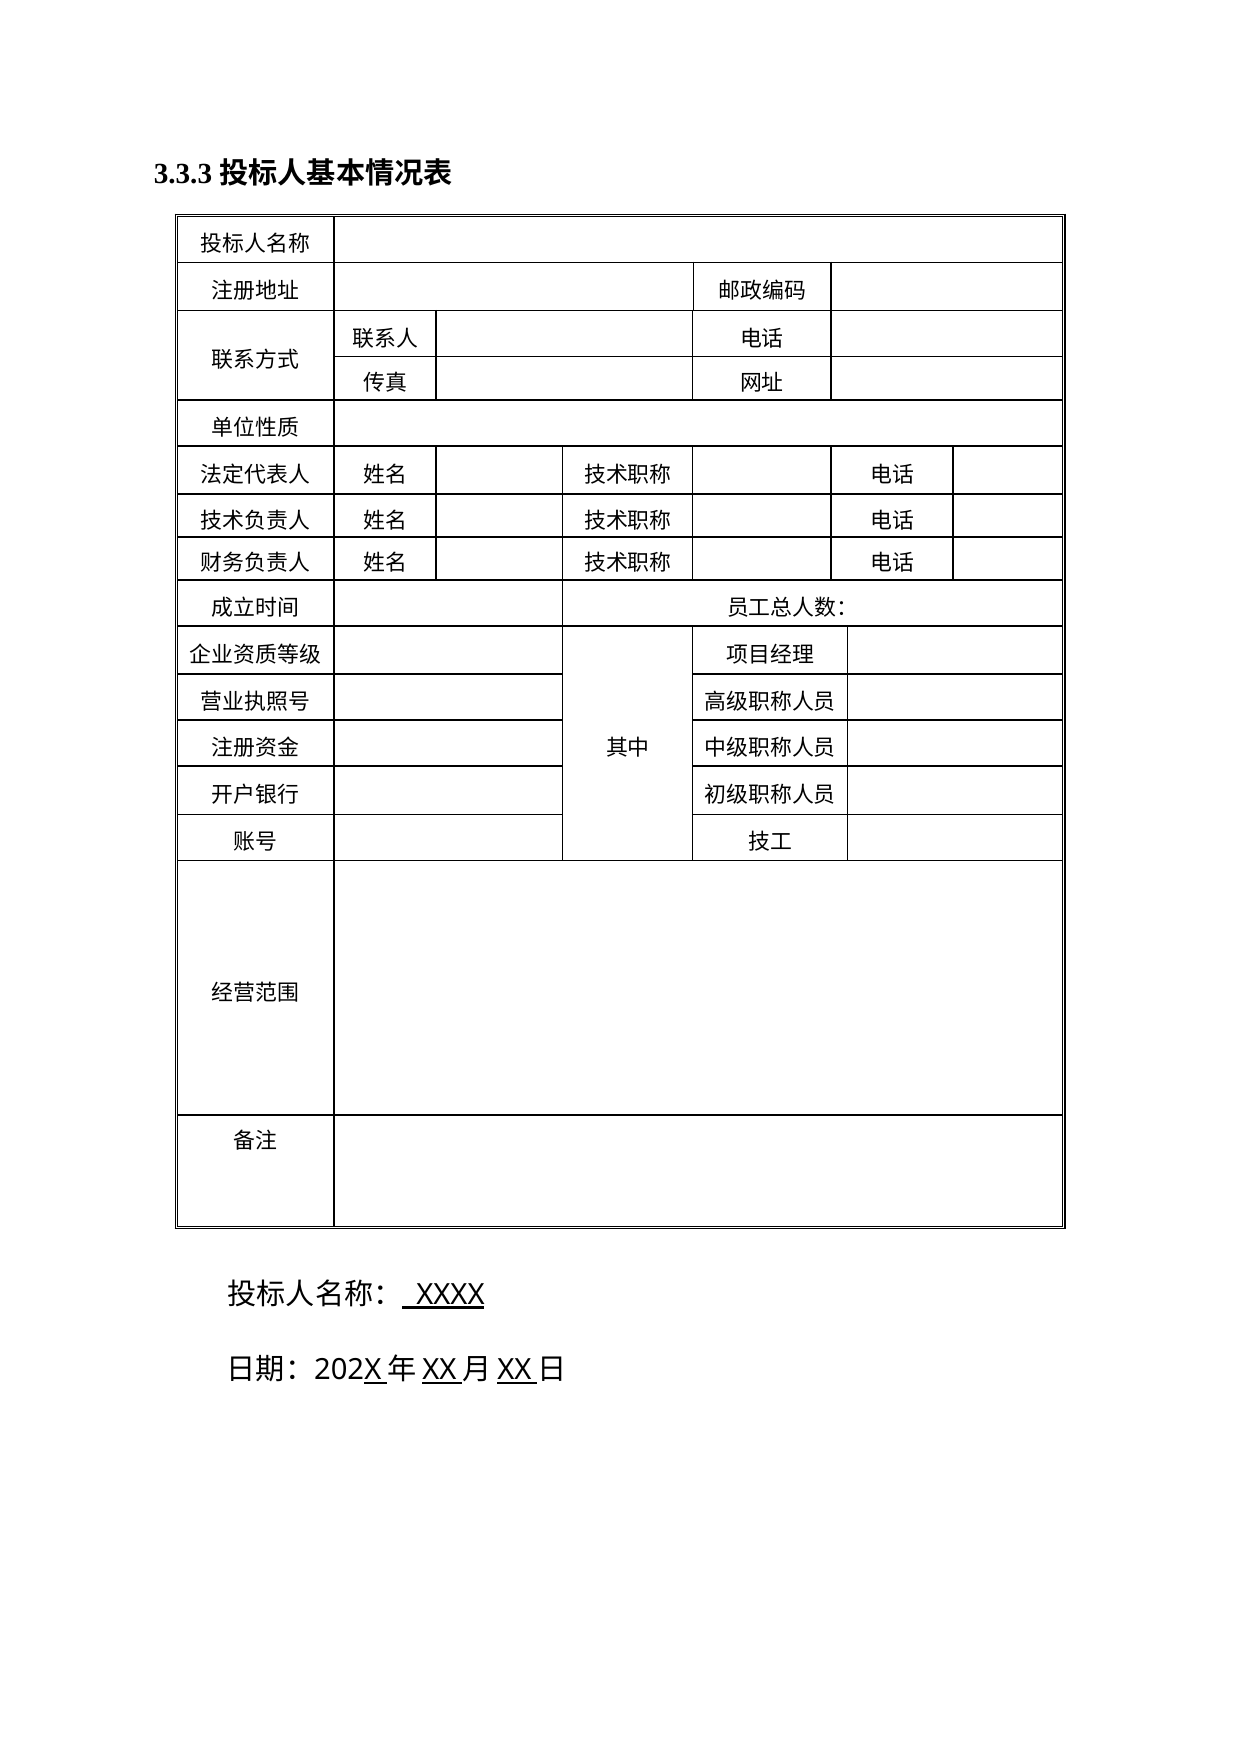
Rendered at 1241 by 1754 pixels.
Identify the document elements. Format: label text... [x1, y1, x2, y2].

table_cell 备注 [178, 1116, 333, 1226]
table_cell [437, 357, 692, 399]
table_cell [437, 538, 562, 579]
table_cell [693, 538, 830, 579]
table_cell 高级职称人员 [693, 675, 847, 719]
table_cell 电话 [832, 495, 952, 536]
table_cell [848, 767, 1062, 813]
table_cell 账号 [178, 815, 333, 859]
table_cell [693, 447, 830, 493]
table_cell [954, 495, 1062, 536]
table_cell 经营范围 [178, 861, 333, 1114]
table_cell 姓名 [335, 447, 435, 493]
table_cell [335, 263, 693, 310]
table_cell 注册资金 [178, 721, 333, 765]
table_cell [335, 627, 562, 673]
table_cell 网址 [693, 357, 830, 399]
table_header [335, 217, 1062, 262]
table_cell 联系人 [335, 311, 435, 356]
list 投标人基本情况表 [153, 150, 1087, 192]
table_cell 初级职称人员 [693, 767, 847, 813]
table_cell 员工总人数： [563, 581, 1062, 625]
table_cell [437, 495, 562, 536]
table_cell 项目经理 [693, 627, 847, 673]
table_cell 电话 [693, 311, 830, 356]
table_cell 企业资质等级 [178, 627, 333, 673]
table_cell 技术职称 [563, 495, 692, 536]
table_cell [848, 815, 1062, 859]
table_cell 传真 [335, 357, 435, 399]
table_cell [335, 581, 562, 625]
table_cell 单位性质 [178, 401, 333, 445]
table_cell 姓名 [335, 495, 435, 536]
table_cell [335, 815, 562, 859]
table_cell [335, 721, 562, 765]
table_cell [848, 627, 1062, 673]
table_cell [335, 767, 562, 813]
table_cell 其中 [563, 627, 692, 859]
table_cell 技术职称 [563, 447, 692, 493]
table_cell 注册地址 [178, 263, 333, 310]
text 投标人名称： XXXX [197, 1270, 1087, 1313]
table_cell [693, 495, 830, 536]
table_cell [437, 447, 562, 493]
table_cell [832, 311, 1062, 356]
table_cell 电话 [832, 447, 952, 493]
table_cell [335, 675, 562, 719]
table_cell 姓名 [335, 538, 435, 579]
table_cell 营业执照号 [178, 675, 333, 719]
table_cell [954, 447, 1062, 493]
table_cell 电话 [832, 538, 952, 579]
table_header 投标人名称 [178, 217, 333, 262]
table_cell [954, 538, 1062, 579]
table_cell [437, 311, 692, 356]
text 日期：202X年XX月XX日 [153, 1346, 1087, 1388]
table_cell 技术负责人 [178, 495, 333, 536]
table_cell [848, 675, 1062, 719]
table_cell 开户银行 [178, 767, 333, 813]
table_cell 技工 [693, 815, 847, 859]
table_cell 邮政编码 [694, 263, 830, 310]
table_cell 联系方式 [178, 311, 333, 399]
table_cell [832, 357, 1062, 399]
table_cell [335, 1116, 1062, 1226]
table_cell 成立时间 [178, 581, 333, 625]
table_cell [335, 861, 1062, 1114]
table_cell 财务负责人 [178, 538, 333, 579]
table_cell 法定代表人 [178, 447, 333, 493]
table_cell [848, 721, 1062, 765]
table_cell [335, 401, 1062, 445]
table_cell [832, 263, 1062, 310]
table_cell 中级职称人员 [693, 721, 847, 765]
table_cell 技术职称 [563, 538, 692, 579]
